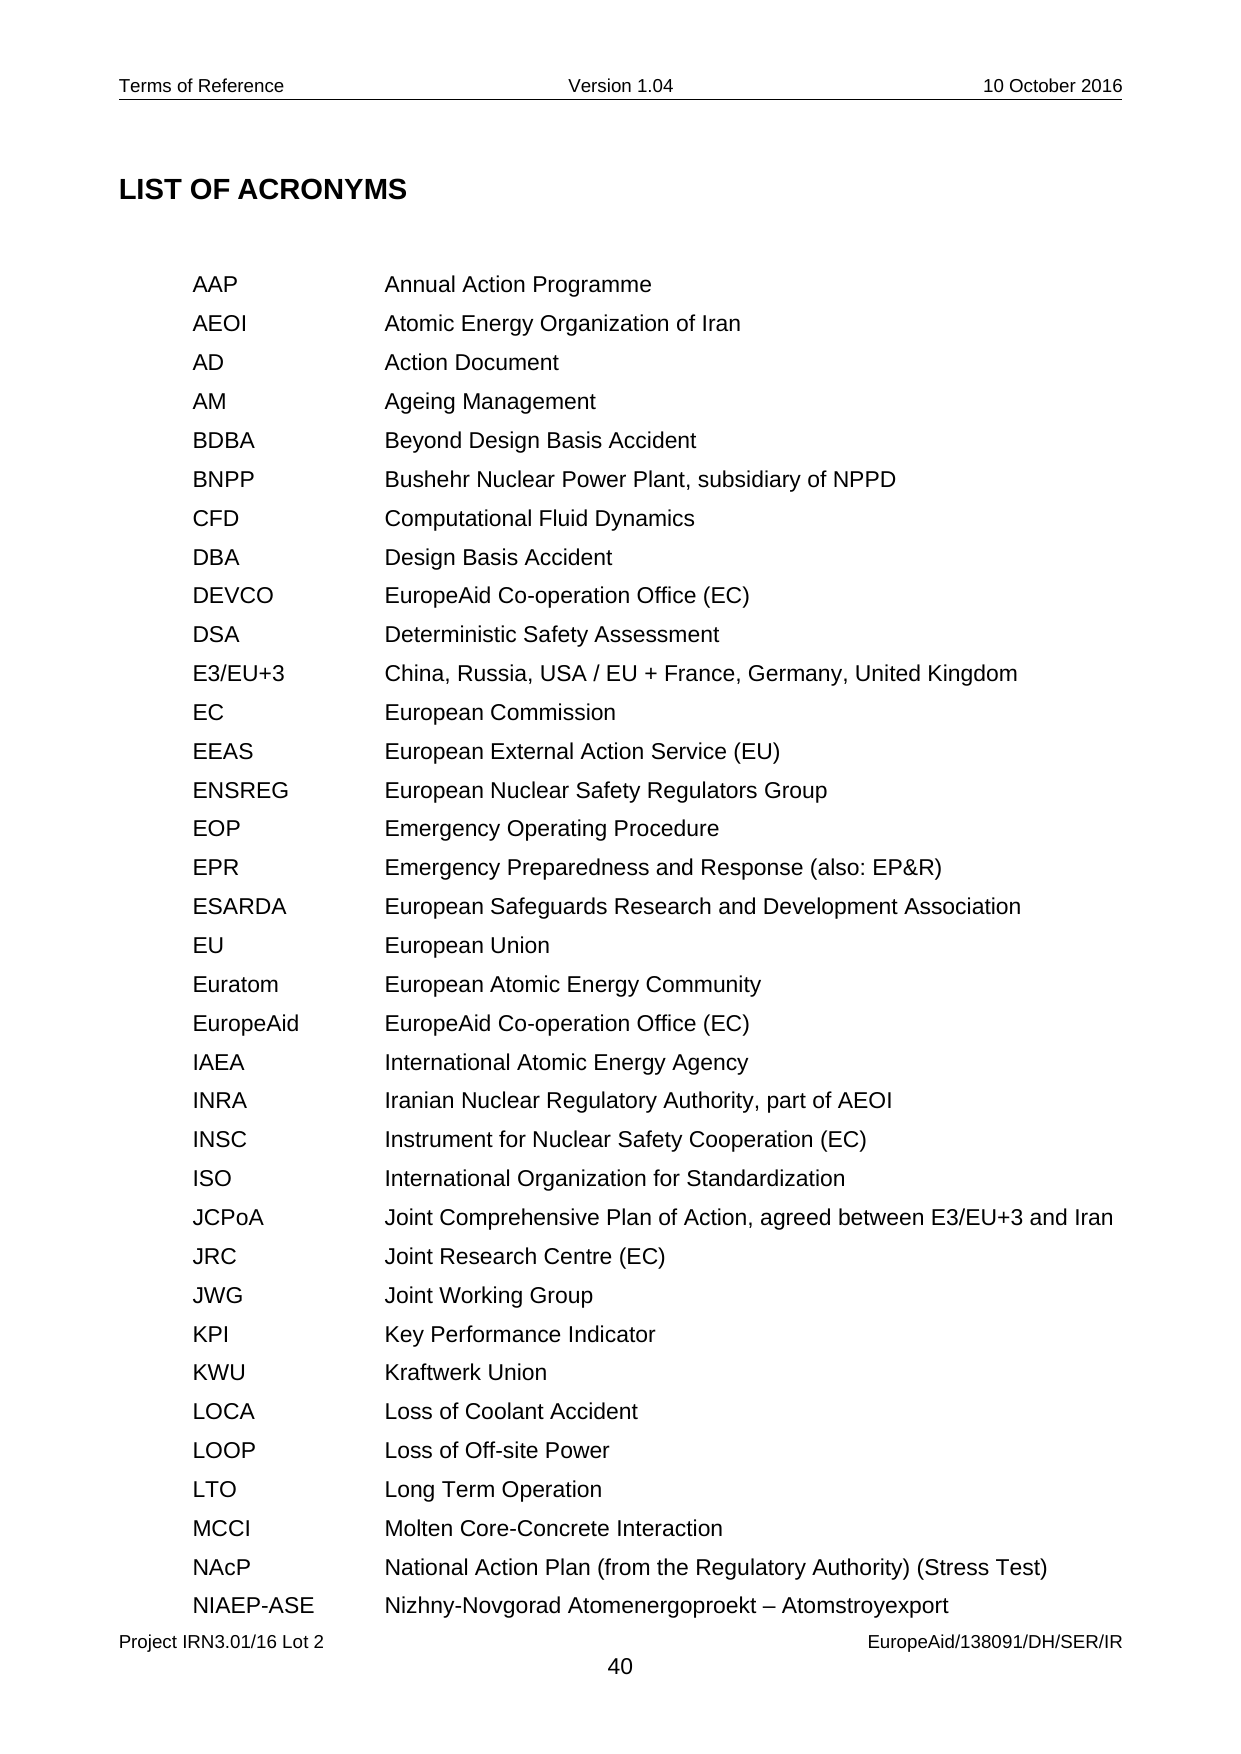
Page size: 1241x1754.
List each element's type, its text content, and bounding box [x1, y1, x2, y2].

text DSA Deterministic Safety Assessment [192, 621, 1122, 647]
text DBA Design Basis Accident [192, 543, 1122, 570]
text LTO Long Term Operation [192, 1476, 1122, 1502]
text KWU Kraftwerk Union [192, 1359, 1122, 1386]
text Euratom European Atomic Energy Community [192, 971, 1122, 997]
text EC European Commission [192, 699, 1122, 725]
text NAcP National Action Plan (from the Regulatory Authority) (Stress Test) [192, 1554, 1122, 1580]
text ISO International Organization for Standardization [192, 1165, 1122, 1191]
text INRA Iranian Nuclear Regulatory Authority, part of AEOI [192, 1087, 1122, 1114]
text AEOI Atomic Energy Organization of Iran [192, 310, 1122, 337]
subtitle LIST OF ACRONYMS [118, 172, 1122, 206]
text BDBA Beyond Design Basis Accident [192, 427, 1122, 453]
text NIAEP-ASE Nizhny-Novgorad Atomenergoproekt – Atomstroyexport [192, 1592, 1122, 1619]
text MCCI Molten Core-Concrete Interaction [192, 1515, 1122, 1541]
text LOOP Loss of Off-site Power [192, 1437, 1122, 1463]
text ENSREG European Nuclear Safety Regulators Group [192, 777, 1122, 803]
text EuropeAid EuropeAid Co-operation Office (EC) [192, 1010, 1122, 1036]
text EU European Union [192, 932, 1122, 958]
text JRC Joint Research Centre (EC) [192, 1243, 1122, 1269]
text AD Action Document [192, 349, 1122, 376]
text BNPP Bushehr Nuclear Power Plant, subsidiary of NPPD [192, 466, 1122, 492]
text LOCA Loss of Coolant Accident [192, 1398, 1122, 1424]
text EEAS European External Action Service (EU) [192, 738, 1122, 764]
text CFD Computational Fluid Dynamics [192, 504, 1122, 531]
text AM Ageing Management [192, 388, 1122, 414]
text EPR Emergency Preparedness and Response (also: EP&R) [192, 854, 1122, 881]
text JWG Joint Working Group [192, 1282, 1122, 1308]
text IAEA International Atomic Energy Agency [192, 1048, 1122, 1075]
text INSC Instrument for Nuclear Safety Cooperation (EC) [192, 1126, 1122, 1153]
text AAP Annual Action Programme [192, 271, 1122, 298]
text E3/EU+3 China, Russia, USA / EU + France, Germany, United Kingdom [192, 660, 1122, 686]
text DEVCO EuropeAid Co-operation Office (EC) [192, 582, 1122, 609]
text KPI Key Performance Indicator [192, 1321, 1122, 1347]
text JCPoA Joint Comprehensive Plan of Action, agreed between E3/EU+3 and Iran [192, 1204, 1122, 1230]
text ESARDA European Safeguards Research and Development Association [192, 893, 1122, 919]
text EOP Emergency Operating Procedure [192, 815, 1122, 842]
